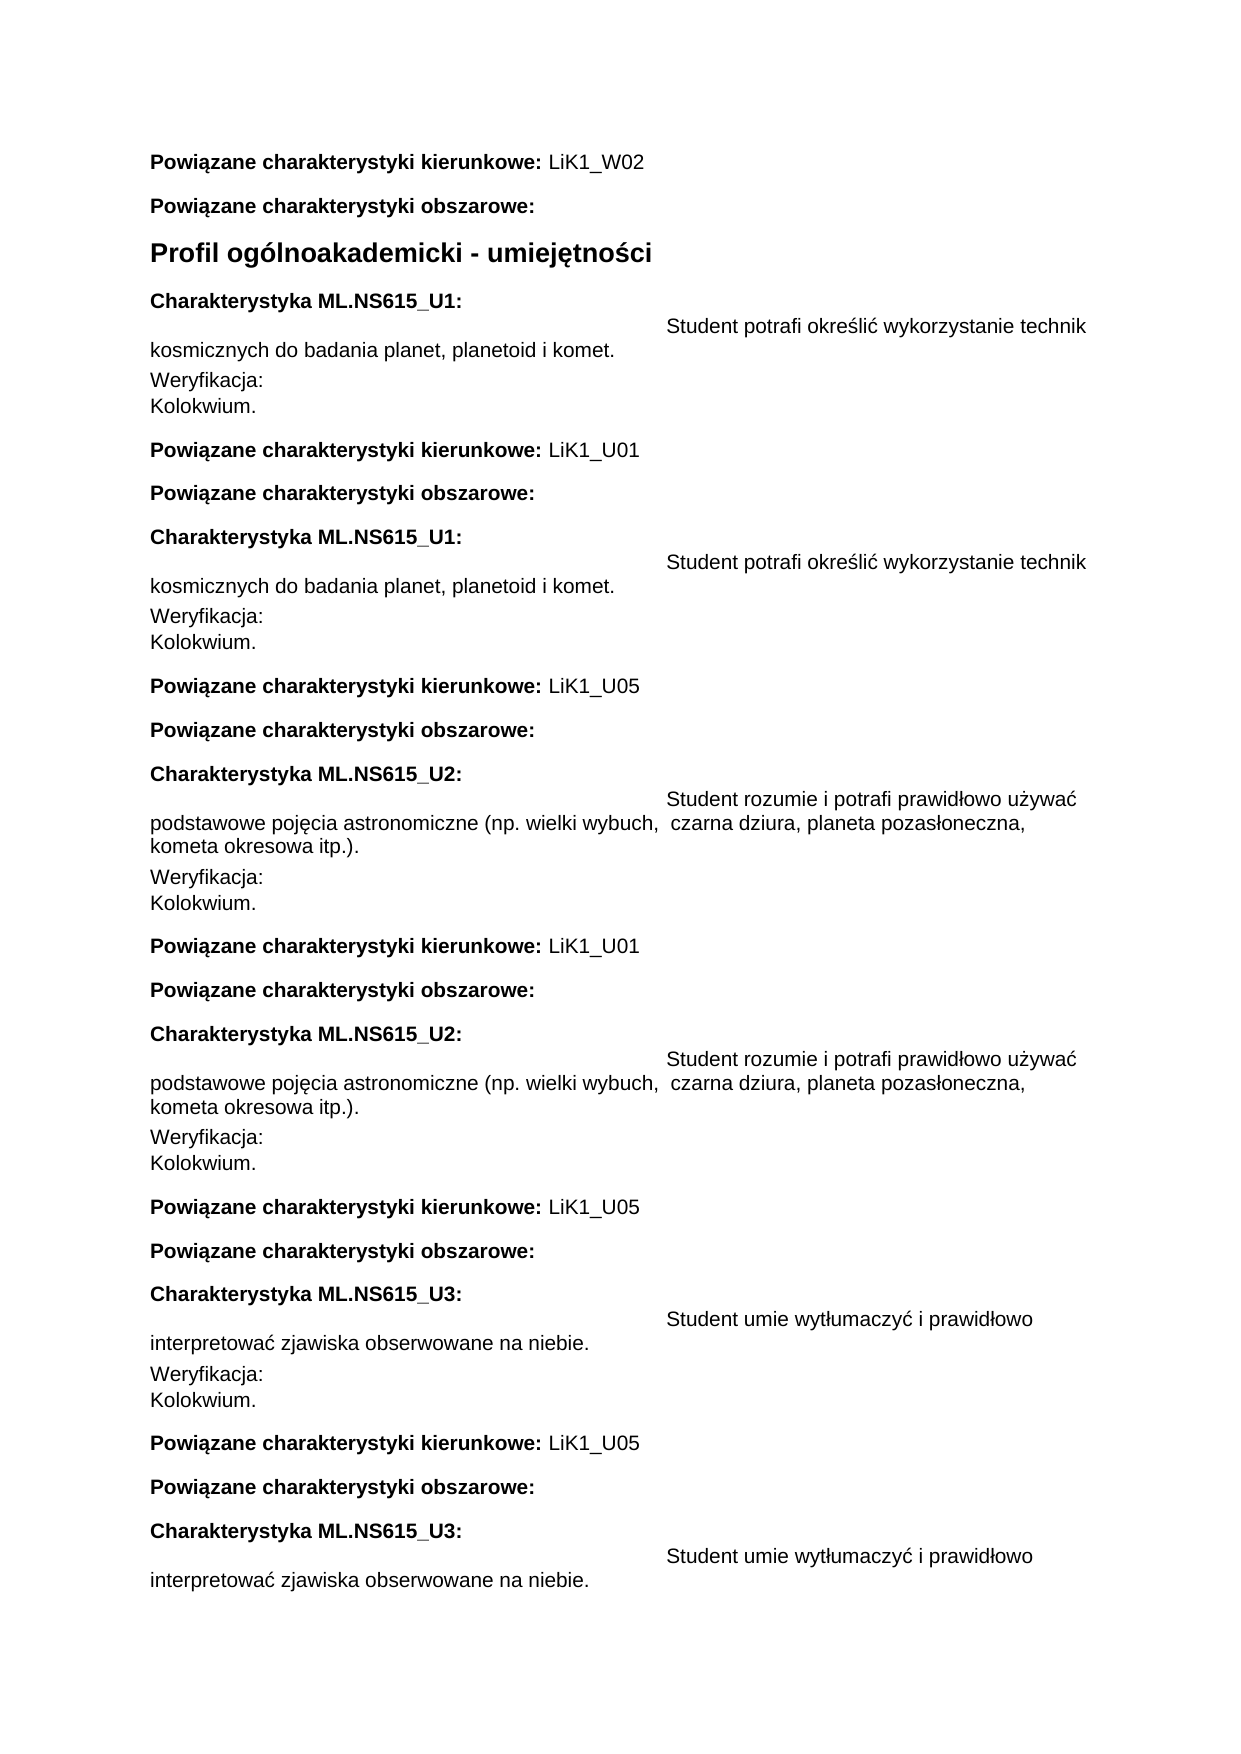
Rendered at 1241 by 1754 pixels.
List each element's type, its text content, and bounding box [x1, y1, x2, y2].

text Powiązane charakterystyki obszarowe: [150, 481, 1090, 505]
text Powiązane charakterystyki kierunkowe: LiK1_U05 [150, 1431, 1090, 1455]
text Student umie wytłumaczyć i prawidłowo interpretować zjawiska obserwowane na niebie. [150, 1307, 1090, 1355]
text Charakterystyka ML.NS615_U1: [150, 288, 1090, 312]
text Charakterystyka ML.NS615_U3: [150, 1519, 1090, 1543]
text Charakterystyka ML.NS615_U2: [150, 1022, 1090, 1046]
text Kolokwium. [150, 891, 1090, 914]
text Student rozumie i potrafi prawidłowo używać podstawowe pojęcia astronomiczne (np. wielki wybuch, czarna dziura, planeta pozasłoneczna, kometa okresowa itp.). [150, 1047, 1090, 1119]
text Kolokwium. [150, 1151, 1090, 1175]
text Charakterystyka ML.NS615_U2: [150, 761, 1090, 785]
text Kolokwium. [150, 630, 1090, 654]
text Kolokwium. [150, 1387, 1090, 1411]
text Weryfikacja: [150, 604, 1090, 628]
text Student rozumie i potrafi prawidłowo używać podstawowe pojęcia astronomiczne (np. wielki wybuch, czarna dziura, planeta pozasłoneczna, kometa okresowa itp.). [150, 786, 1090, 858]
text Student umie wytłumaczyć i prawidłowo interpretować zjawiska obserwowane na niebie. [150, 1544, 1090, 1592]
text Weryfikacja: [150, 1361, 1090, 1385]
text Powiązane charakterystyki kierunkowe: LiK1_U01 [150, 934, 1090, 958]
text Powiązane charakterystyki obszarowe: [150, 1238, 1090, 1262]
text Student potrafi określić wykorzystanie technik kosmicznych do badania planet, planetoid i komet. [150, 550, 1090, 598]
text Powiązane charakterystyki obszarowe: [150, 194, 1090, 218]
text Weryfikacja: [150, 368, 1090, 392]
text Powiązane charakterystyki obszarowe: [150, 1475, 1090, 1499]
text Student potrafi określić wykorzystanie technik kosmicznych do badania planet, planetoid i komet. [150, 313, 1090, 361]
text Kolokwium. [150, 394, 1090, 418]
text Weryfikacja: [150, 864, 1090, 888]
text Powiązane charakterystyki kierunkowe: LiK1_U01 [150, 437, 1090, 461]
text Powiązane charakterystyki obszarowe: [150, 718, 1090, 742]
text Powiązane charakterystyki obszarowe: [150, 978, 1090, 1002]
text Powiązane charakterystyki kierunkowe: LiK1_U05 [150, 1195, 1090, 1219]
text Powiązane charakterystyki kierunkowe: LiK1_U05 [150, 674, 1090, 698]
text Powiązane charakterystyki kierunkowe: LiK1_W02 [150, 150, 1090, 174]
text Charakterystyka ML.NS615_U1: [150, 525, 1090, 549]
text Charakterystyka ML.NS615_U3: [150, 1282, 1090, 1306]
text Weryfikacja: [150, 1125, 1090, 1149]
subtitle Profil ogólnoakademicki - umiejętności [150, 237, 1090, 269]
